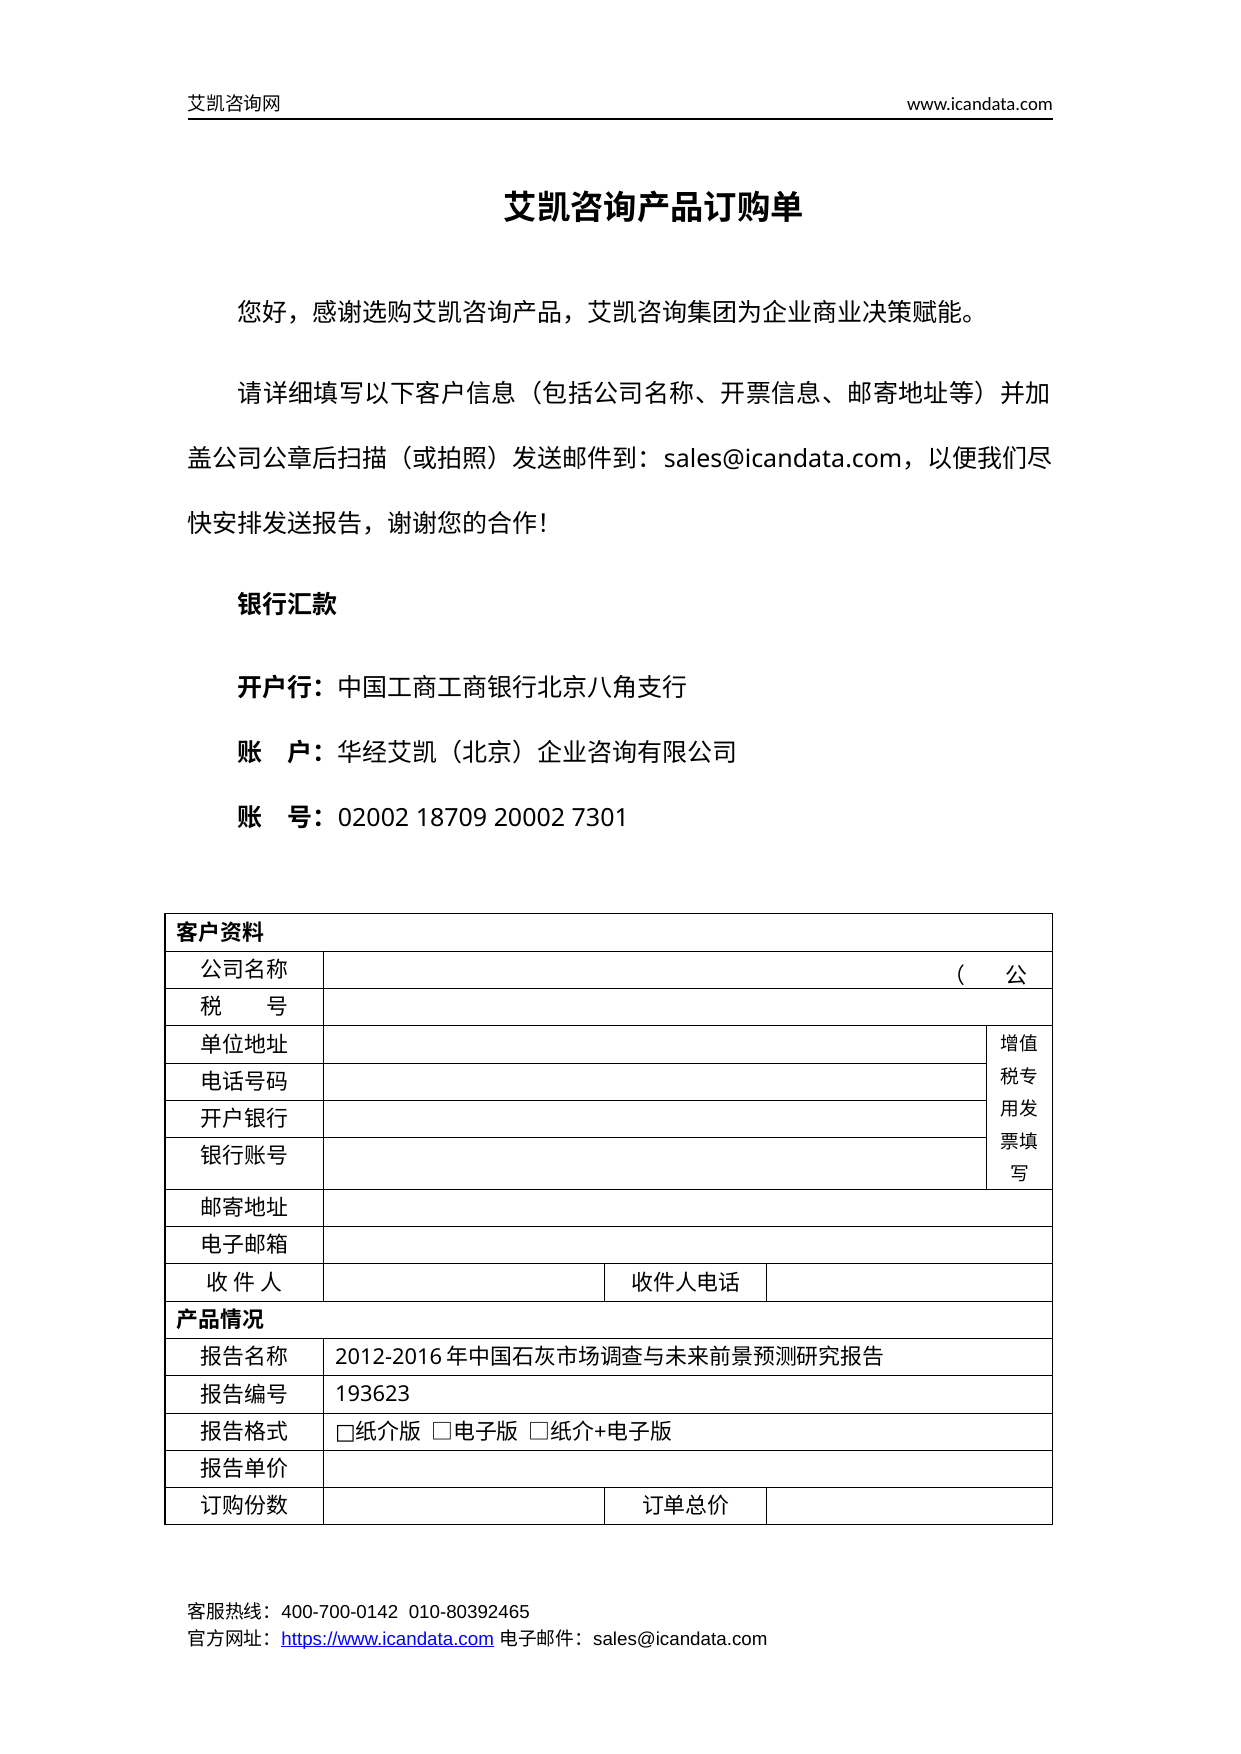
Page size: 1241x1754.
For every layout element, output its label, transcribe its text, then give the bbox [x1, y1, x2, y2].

text 开户行：中国工商工商银行北京八角支行 [187, 653, 1053, 718]
table_cell [324, 1190, 1052, 1226]
table_header 客户资料 [166, 914, 1052, 951]
table_cell 电话号码 [166, 1064, 323, 1100]
table_cell 收 件 人 [166, 1264, 323, 1301]
table_cell 银行账号 [166, 1138, 323, 1189]
table_cell □纸介版 □电子版 □纸介+电子版 [324, 1414, 1052, 1450]
text 银行汇款 [187, 570, 1053, 635]
text 您好，感谢选购艾凯咨询产品，艾凯咨询集团为企业商业决策赋能。 [187, 278, 1053, 343]
table_cell 产品情况 [166, 1302, 1052, 1338]
table_cell [324, 1026, 986, 1062]
table_cell [324, 1264, 604, 1301]
table_cell 单位地址 [166, 1026, 323, 1062]
text 账 户：华经艾凯（北京）企业咨询有限公司 [187, 718, 1053, 783]
text 艾凯咨询产品订购单 [187, 172, 1053, 237]
table_cell [324, 989, 1052, 1025]
table_cell 报告名称 [166, 1339, 323, 1375]
table_cell 税 号 [166, 989, 323, 1025]
table_cell [324, 1064, 986, 1100]
table_cell [324, 1451, 1052, 1487]
text 账 号：02002 18709 20002 7301 [187, 783, 1053, 848]
table_cell [324, 1488, 604, 1524]
table_cell 收件人电话 [605, 1264, 766, 1301]
table_cell 193623 [324, 1376, 1052, 1412]
table_cell [324, 952, 1052, 988]
table_cell 报告格式 [166, 1414, 323, 1450]
table_cell [767, 1488, 1052, 1524]
table_cell 订购份数 [166, 1488, 323, 1524]
table_cell [324, 1227, 1052, 1263]
table_cell 邮寄地址 [166, 1190, 323, 1226]
table_cell [767, 1264, 1052, 1301]
table_cell 开户银行 [166, 1101, 323, 1137]
table_cell 增值税专用发票填写 [987, 1026, 1052, 1189]
table_cell [324, 1101, 986, 1137]
table_cell 报告编号 [166, 1376, 323, 1412]
table_cell 订单总价 [605, 1488, 766, 1524]
table_cell 2012-2016年中国石灰市场调查与未来前景预测研究报告 [324, 1339, 1052, 1375]
table_cell 公司名称 [166, 952, 323, 988]
text 请详细填写以下客户信息（包括公司名称、开票信息、邮寄地址等）并加盖公司公章后扫描（或拍照）发送邮件到：sales@icandata.com，以便我们尽快安排发送报告，谢谢您的合作！ [187, 359, 1053, 554]
table_cell [324, 1138, 986, 1189]
table_cell 电子邮箱 [166, 1227, 323, 1263]
table_cell 报告单价 [166, 1451, 323, 1487]
